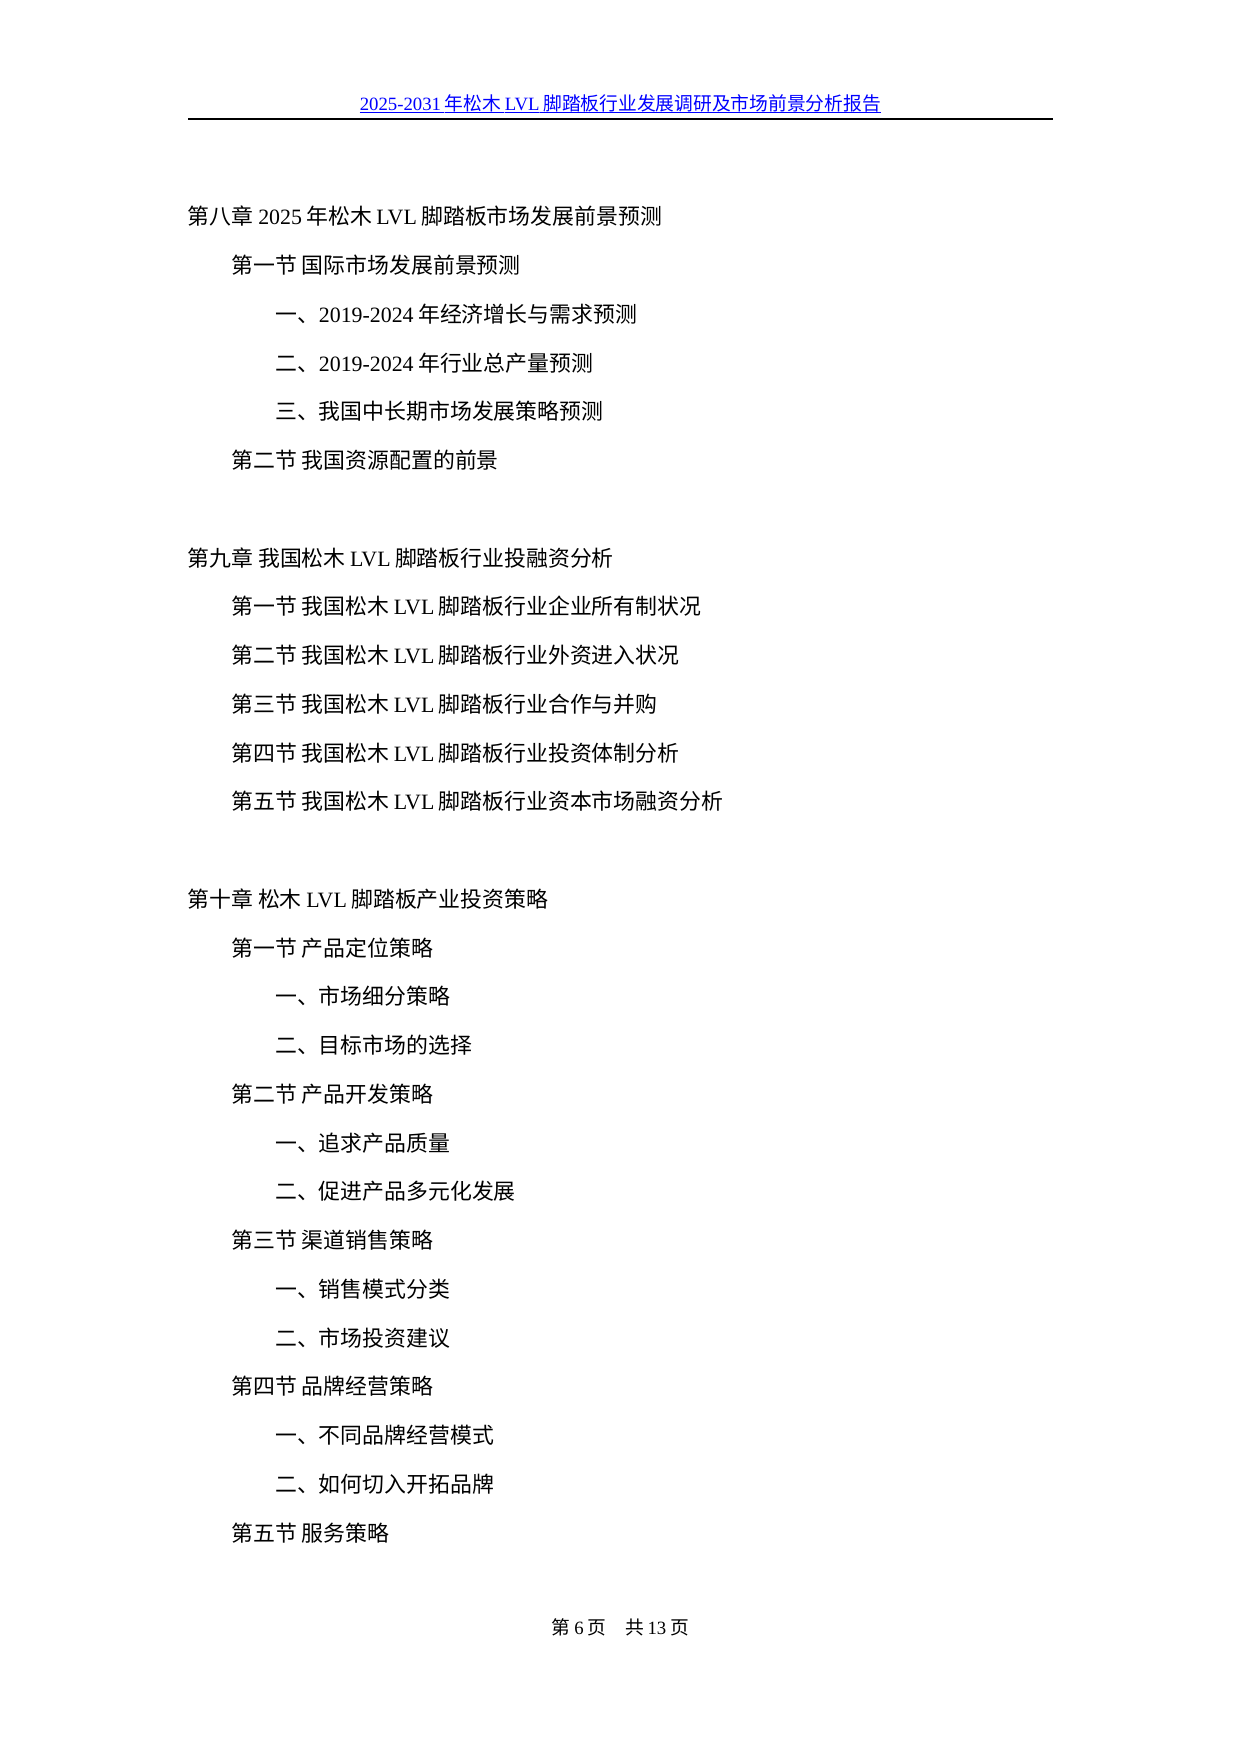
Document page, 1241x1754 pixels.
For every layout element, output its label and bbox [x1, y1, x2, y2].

text [187, 150, 1053, 1548]
